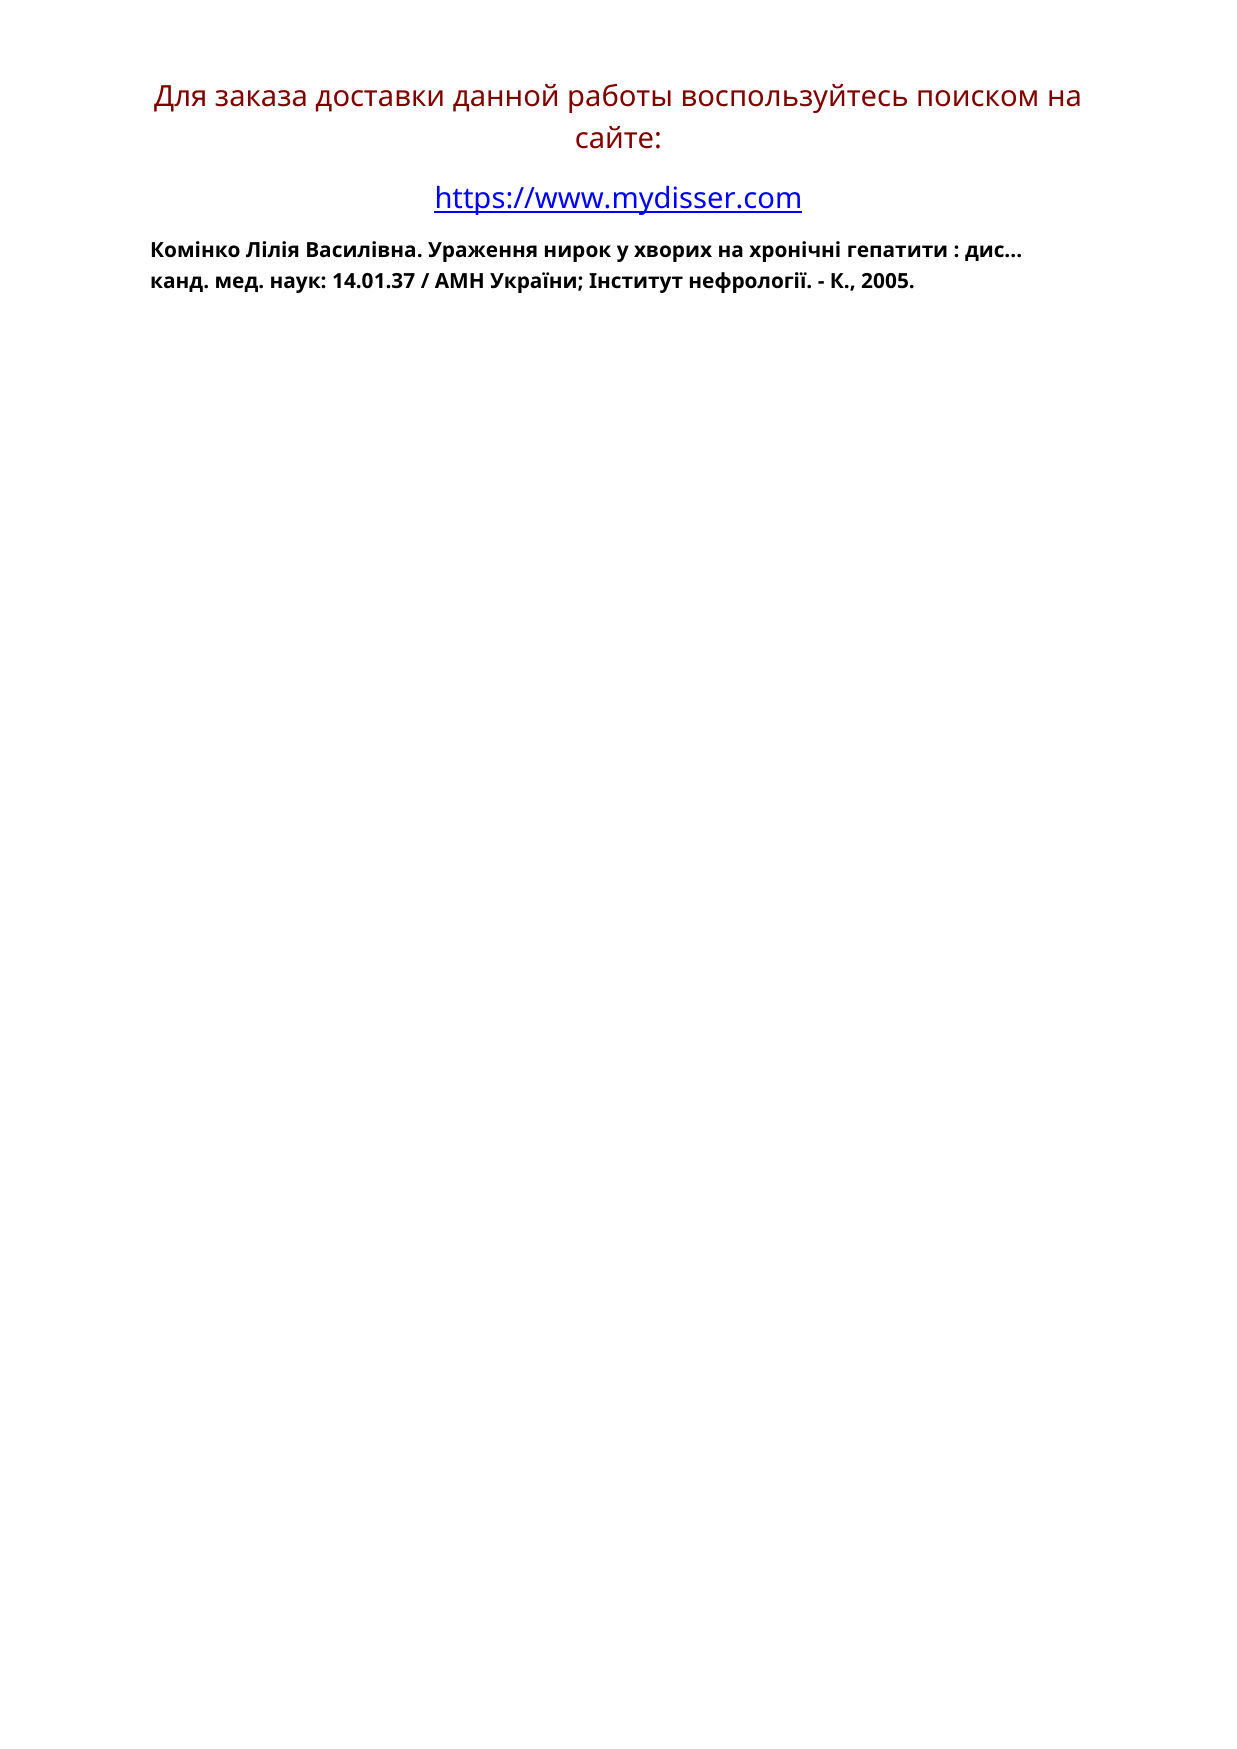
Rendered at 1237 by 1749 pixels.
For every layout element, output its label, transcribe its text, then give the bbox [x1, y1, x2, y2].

text Комінко Лілія Василівна. Ураження нирок у хворих на хронічні гепатити : дис... канд. мед. наук: 14.01.37 / АМН України; Інститут нефрології. - К., 2005. [150, 236, 1086, 294]
